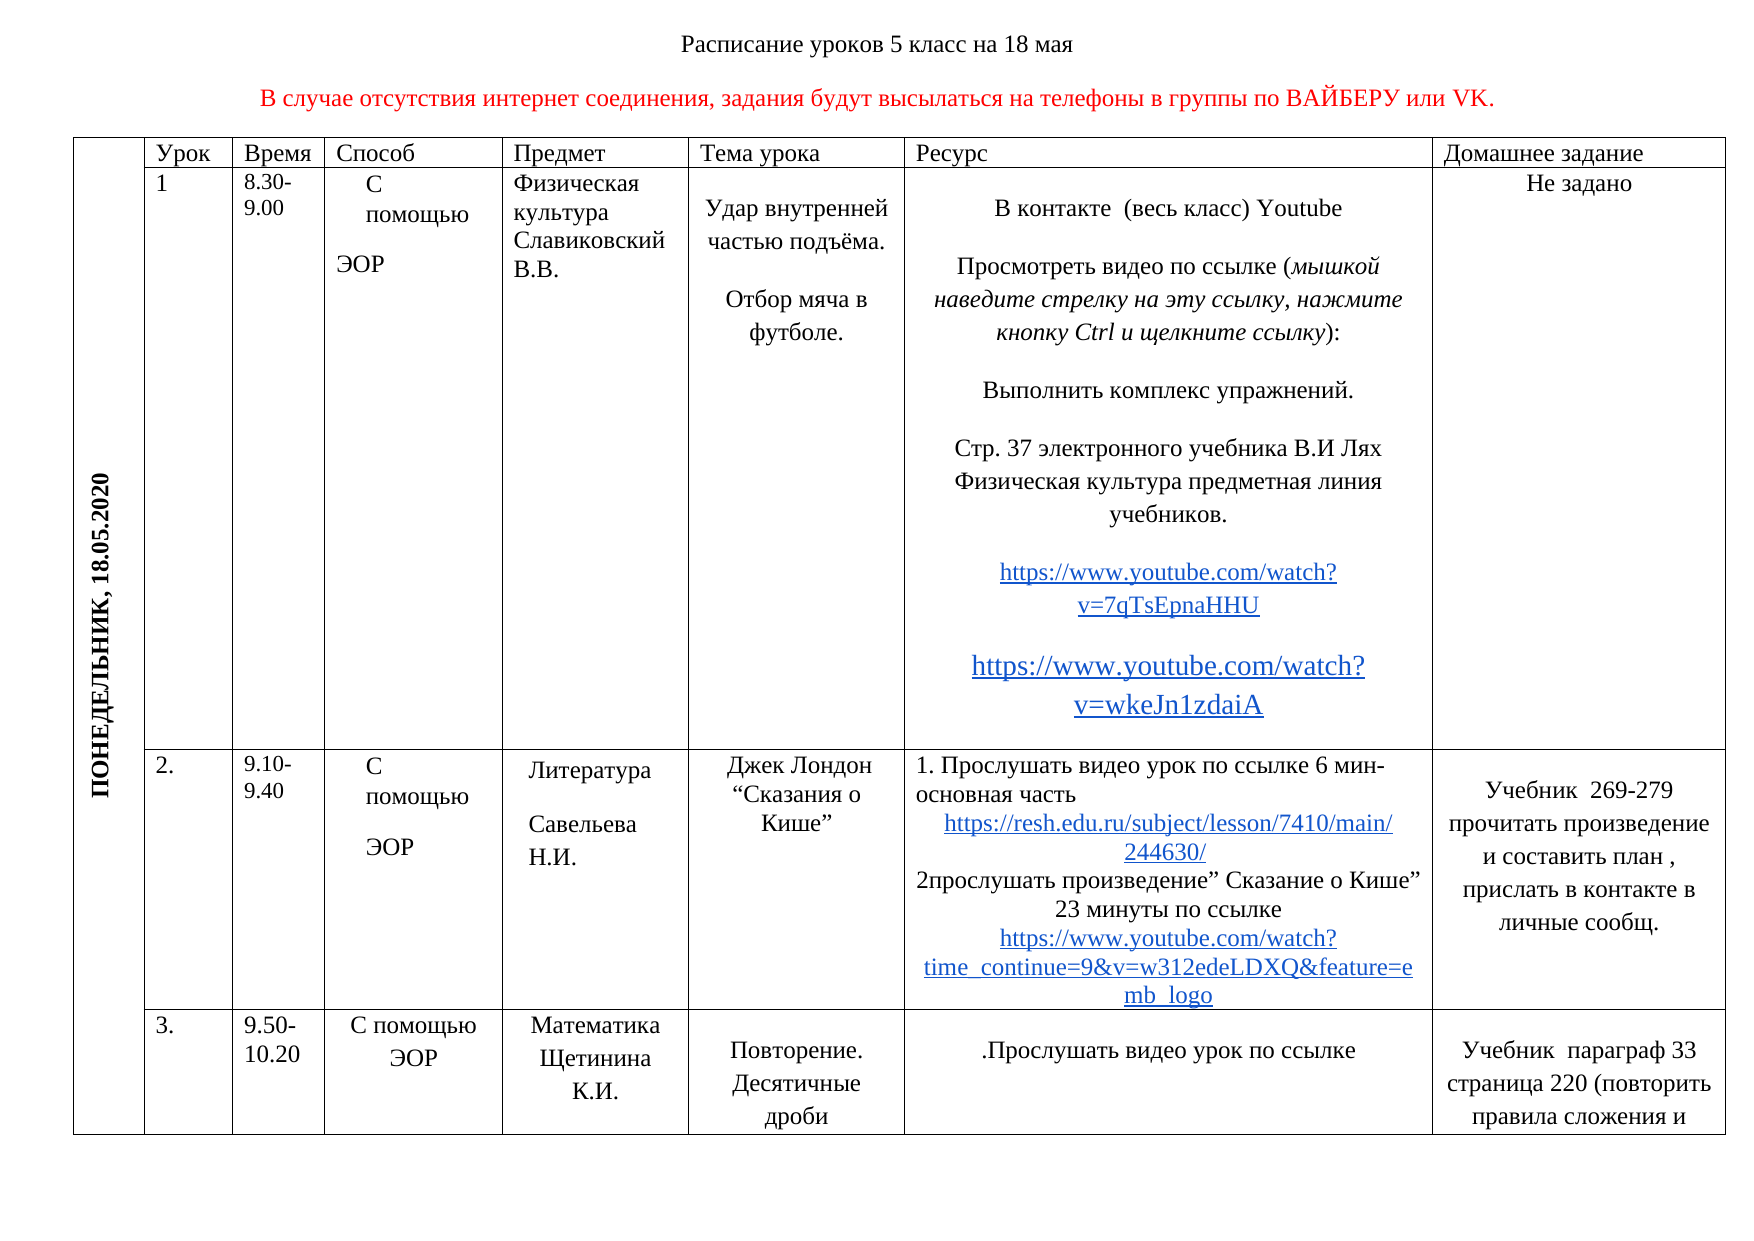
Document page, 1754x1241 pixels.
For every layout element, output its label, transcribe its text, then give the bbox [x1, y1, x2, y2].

table_cell Не задано [1433, 168, 1725, 749]
table_cell 2. [145, 750, 232, 1009]
table_cell 9.10-9.40 [233, 750, 324, 1009]
table_cell 1. Прослушать видео урок по ссылке 6 мин-основная часть https://resh.edu.ru/subject/lesson/7410/main/244630/ 2прослушать произведение” Сказание о Кише” 23 минуты по ссылке https://www.youtube.com/watch?time_continue=9&v=w312edeLDXQ&feature=emb_logo [905, 750, 1432, 1009]
table_cell 3. [145, 1010, 232, 1134]
table_cell Учебник 269-279 прочитать произведение и составить план , прислать в контакте в личные сообщ. [1433, 750, 1725, 1009]
table_header Предмет [503, 138, 688, 167]
table_header Урок [145, 138, 232, 167]
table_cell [689, 1010, 904, 1134]
table_cell С помощью ЭОР [325, 750, 502, 1009]
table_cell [503, 1010, 688, 1134]
table_header Время [233, 138, 324, 167]
table_cell Физическая культура Славиковский В.В. [503, 168, 688, 749]
table_header Домашнее задание [1433, 138, 1725, 167]
text В случае отсутствия интернет соединения, задания будут высылаться на телефоны в группы по ВАЙБЕРУ или VK. [118, 83, 1636, 112]
table_header Способ [325, 138, 502, 167]
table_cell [905, 1010, 1432, 1134]
text Расписание уроков 5 класс на 18 мая [118, 29, 1636, 58]
table_cell 9.50-10.20 [233, 1010, 324, 1134]
table_cell 8.30-9.00 [233, 168, 324, 749]
table_cell С помощью ЭОР [325, 1010, 502, 1134]
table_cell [1433, 1010, 1725, 1134]
table_cell Литература Савельева Н.И. [503, 750, 688, 1009]
table_header Тема урока [689, 138, 904, 167]
table_cell 1 [145, 168, 232, 749]
table_cell В контакте (весь класс) Youtube Просмотреть видео по ссылке (мышкой наведите стрелку на эту ссылку, нажмите кнопку Ctrl и щелкните ссылку): Выполнить комплекс упражнений. Стр. 37 электронного учебника В.И Лях Физическая культура предметная линия учебников. https://www.youtube.com/watch?v=7qTsEpnaHHU https://www.youtube.com/watch?v=wkeJn1zdaiA [905, 168, 1432, 749]
table_cell С помощью ЭОР [325, 168, 502, 749]
table_cell Джек Лондон “Сказания о Кише” [689, 750, 904, 1009]
table_cell Удар внутренней частью подъёма. Отбор мяча в футболе. [689, 168, 904, 749]
table_header Ресурс [905, 138, 1432, 167]
table_header ПОНЕДЕЛЬНИК, 18.05.2020 [74, 138, 144, 1134]
